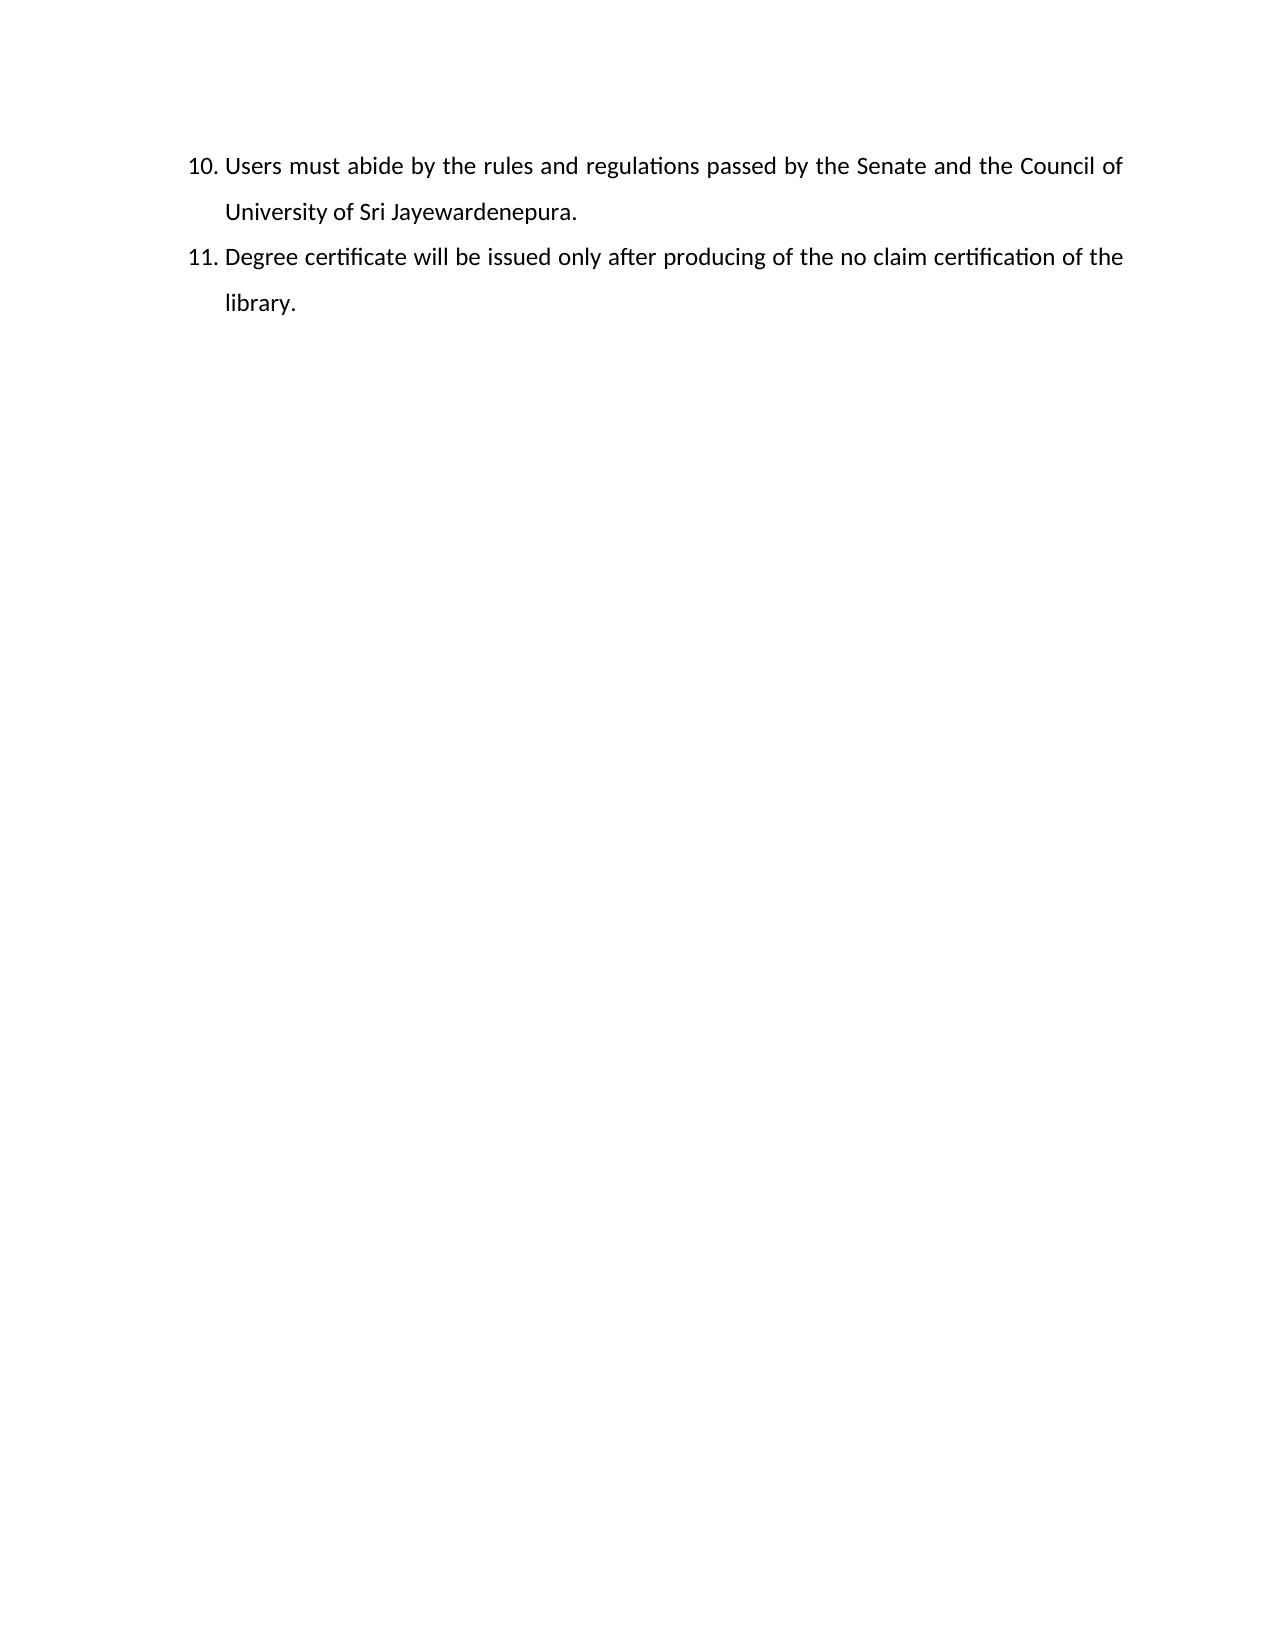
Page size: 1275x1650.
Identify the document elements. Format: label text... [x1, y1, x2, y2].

list Users must abide by the rules and regulations passed by the Senate and the Council of University of Sri Jayewardenepura. [187, 150, 1125, 226]
list Degree certificate will be issued only after producing of the no claim certification of the library. [187, 241, 1125, 318]
